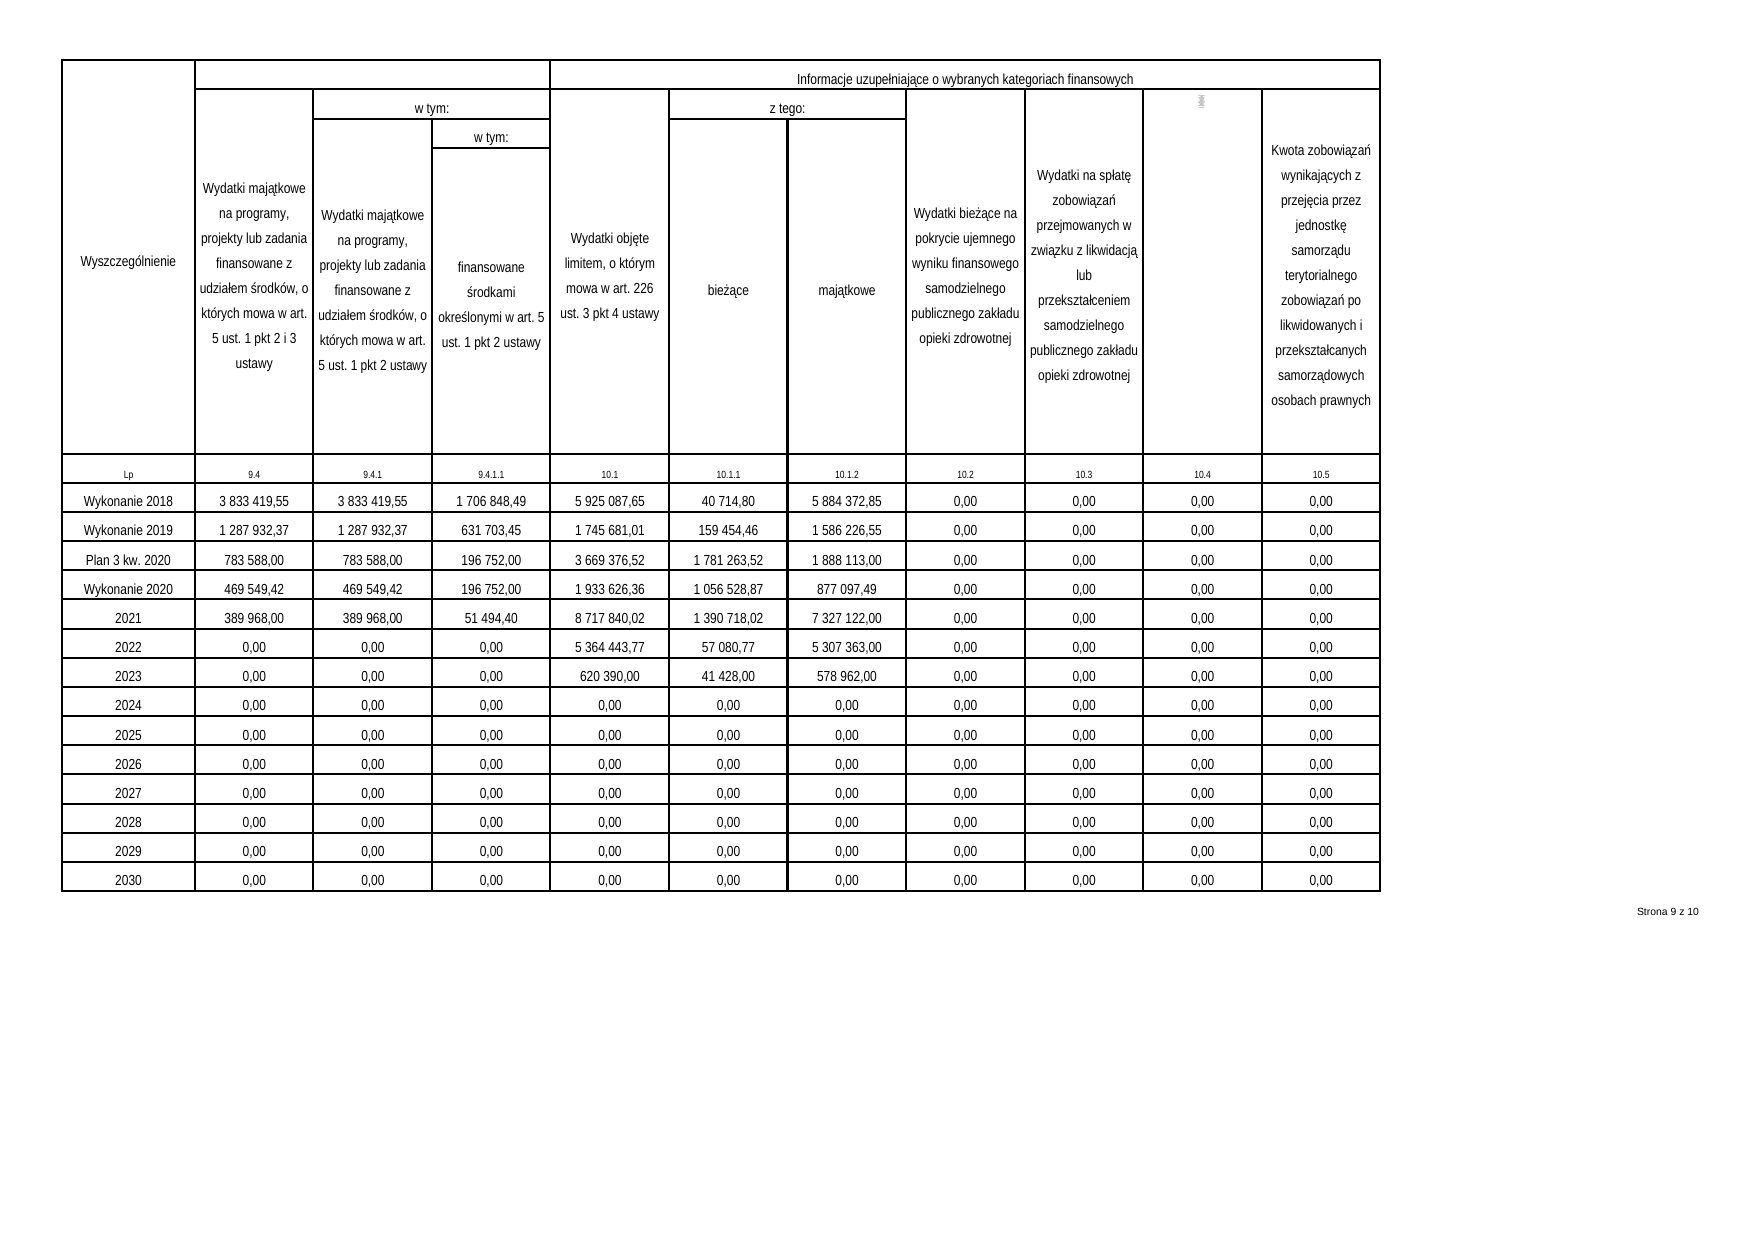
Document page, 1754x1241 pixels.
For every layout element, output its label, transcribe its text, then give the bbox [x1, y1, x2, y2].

table_cell 0,00 [1144, 630, 1261, 657]
table_cell 0,00 [1144, 863, 1261, 890]
table_cell 0,00 [1263, 600, 1379, 627]
table_cell 0,00 [789, 746, 905, 773]
table_cell 0,00 [196, 717, 312, 744]
table_cell 0,00 [433, 717, 549, 744]
table_cell 2030 [63, 863, 194, 890]
table_cell 1 586 226,55 [789, 513, 905, 540]
table_cell 0,00 [1263, 630, 1379, 657]
table_cell 9.4.1 [314, 455, 431, 482]
table_cell 0,00 [1263, 775, 1379, 802]
table_cell 2027 [63, 775, 194, 802]
table_cell 0,00 [907, 834, 1024, 861]
table_cell 0,00 [1026, 513, 1142, 540]
table_cell 0,00 [1144, 571, 1261, 598]
table_cell Wydatki na spłatę zobowiązań przejmowanych w związku z likwidacją lub przekształceniem samodzielnego publicznego zakładu opieki zdrowotnej [1026, 90, 1142, 452]
table_cell 0,00 [1026, 775, 1142, 802]
table_cell 0,00 [551, 746, 668, 773]
table_cell 0,00 [314, 805, 431, 832]
table_header [196, 61, 549, 88]
table_cell 0,00 [433, 863, 549, 890]
table_cell 0,00 [314, 775, 431, 802]
table_cell 389 968,00 [314, 600, 431, 627]
table_cell 51 494,40 [433, 600, 549, 627]
table_cell 196 752,00 [433, 542, 549, 569]
table_cell 1 390 718,02 [670, 600, 786, 627]
table_cell 5 307 363,00 [789, 630, 905, 657]
table_cell Wydatki majątkowe na programy, projekty lub zadania finansowane z udziałem środków, o których mowa w art. 5 ust. 1 pkt 2 i 3 ustawy [196, 90, 312, 452]
table_cell 0,00 [1263, 834, 1379, 861]
table_cell 10.2 [907, 455, 1024, 482]
table_cell 159 454,46 [670, 513, 786, 540]
table_cell 0,00 [1026, 630, 1142, 657]
table_cell 0,00 [907, 513, 1024, 540]
table_cell 0,00 [1144, 805, 1261, 832]
table_cell Kwota zobowiązań wynikających z przejęcia przez jednostkę samorządu terytorialnego zobowiązań po likwidowanych i przekształcanych samorządowych osobach prawnych [1263, 90, 1379, 452]
table_cell 2029 [63, 834, 194, 861]
table_cell 0,00 [1263, 863, 1379, 890]
table_cell 1 056 528,87 [670, 571, 786, 598]
table_cell 0,00 [789, 775, 905, 802]
table_cell 0,00 [1144, 600, 1261, 627]
table_cell majątkowe [789, 120, 905, 452]
table_header Informacje uzupełniające o wybranych kategoriach finansowych [551, 61, 1379, 88]
table_cell w tym: [314, 90, 549, 117]
table_cell 3 833 419,55 [314, 484, 431, 511]
table_cell 0,00 [1144, 717, 1261, 744]
table_cell [1144, 90, 1261, 452]
table_cell 0,00 [551, 717, 668, 744]
table_cell 0,00 [196, 863, 312, 890]
table_cell Wydatki bieżące na pokrycie ujemnego wyniku finansowego samodzielnego publicznego zakładu opieki zdrowotnej [907, 90, 1024, 452]
table_cell 0,00 [907, 805, 1024, 832]
table_cell 0,00 [907, 542, 1024, 569]
table_cell 1 706 848,49 [433, 484, 549, 511]
table_cell 0,00 [670, 746, 786, 773]
table_cell 10.1.1 [670, 455, 786, 482]
table_cell 2024 [63, 688, 194, 715]
table_cell 0,00 [433, 630, 549, 657]
table_cell w tym: [433, 120, 549, 147]
table_cell 7 327 122,00 [789, 600, 905, 627]
table_cell 0,00 [1263, 717, 1379, 744]
table_cell Lp [63, 455, 194, 482]
table_cell 620 390,00 [551, 659, 668, 686]
table_cell 0,00 [1263, 542, 1379, 569]
table_cell 0,00 [1026, 746, 1142, 773]
table_cell 0,00 [314, 630, 431, 657]
table_cell 10.1 [551, 455, 668, 482]
table_cell 57 080,77 [670, 630, 786, 657]
table_cell 0,00 [1144, 834, 1261, 861]
table_cell 1 287 932,37 [314, 513, 431, 540]
table_cell Wykonanie 2020 [63, 571, 194, 598]
table_cell 0,00 [196, 775, 312, 802]
table_cell 196 752,00 [433, 571, 549, 598]
table_cell 5 884 372,85 [789, 484, 905, 511]
table_cell 469 549,42 [314, 571, 431, 598]
table_cell 0,00 [1263, 659, 1379, 686]
table_cell 0,00 [907, 746, 1024, 773]
table_cell 0,00 [789, 717, 905, 744]
table_cell 0,00 [670, 688, 786, 715]
table_cell 0,00 [670, 717, 786, 744]
table_cell 10.1.2 [789, 455, 905, 482]
table_cell 0,00 [433, 659, 549, 686]
table_cell 0,00 [1144, 775, 1261, 802]
table_cell 0,00 [1144, 659, 1261, 686]
table_cell 631 703,45 [433, 513, 549, 540]
table_cell 0,00 [1144, 484, 1261, 511]
table_cell bieżące [670, 120, 786, 452]
table_cell 0,00 [551, 805, 668, 832]
table_cell 0,00 [1026, 659, 1142, 686]
table_cell 10.5 [1263, 455, 1379, 482]
table_cell 0,00 [1026, 805, 1142, 832]
table_cell 40 714,80 [670, 484, 786, 511]
table_cell 3 669 376,52 [551, 542, 668, 569]
table_cell 469 549,42 [196, 571, 312, 598]
table_cell 0,00 [1263, 513, 1379, 540]
table_cell 0,00 [314, 688, 431, 715]
table_cell 0,00 [1144, 513, 1261, 540]
table_cell 1 745 681,01 [551, 513, 668, 540]
table_cell 2026 [63, 746, 194, 773]
table_cell 0,00 [314, 659, 431, 686]
table_cell 0,00 [907, 571, 1024, 598]
table_cell 0,00 [196, 834, 312, 861]
table_cell 0,00 [1026, 863, 1142, 890]
table_cell 0,00 [551, 775, 668, 802]
table_cell 1 888 113,00 [789, 542, 905, 569]
table_cell 0,00 [314, 746, 431, 773]
table_cell 0,00 [196, 805, 312, 832]
table_cell 0,00 [789, 863, 905, 890]
table_cell 0,00 [196, 688, 312, 715]
table_cell 0,00 [907, 688, 1024, 715]
table_header Wyszczególnienie [63, 61, 194, 452]
table_cell 0,00 [907, 863, 1024, 890]
table_cell Wydatki majątkowe na programy, projekty lub zadania finansowane z udziałem środków, o których mowa w art. 5 ust. 1 pkt 2 ustawy [314, 120, 431, 452]
table_cell 0,00 [907, 659, 1024, 686]
table_cell 0,00 [907, 717, 1024, 744]
table_cell 0,00 [433, 805, 549, 832]
table_cell 2025 [63, 717, 194, 744]
table_cell 8 717 840,02 [551, 600, 668, 627]
table_cell 0,00 [433, 775, 549, 802]
table_cell 0,00 [1026, 834, 1142, 861]
table_cell 0,00 [1263, 746, 1379, 773]
table_cell 0,00 [433, 688, 549, 715]
table_cell 41 428,00 [670, 659, 786, 686]
table_cell 0,00 [670, 805, 786, 832]
table_cell 0,00 [1026, 542, 1142, 569]
table_cell 0,00 [314, 863, 431, 890]
table_cell 0,00 [1026, 600, 1142, 627]
table_cell 0,00 [1026, 484, 1142, 511]
table_cell 0,00 [551, 863, 668, 890]
table_cell 0,00 [1144, 542, 1261, 569]
table_cell 9.4 [196, 455, 312, 482]
table_cell 2021 [63, 600, 194, 627]
table_cell 0,00 [1144, 746, 1261, 773]
table_cell 0,00 [1263, 484, 1379, 511]
table_cell 0,00 [1144, 688, 1261, 715]
table_cell 578 962,00 [789, 659, 905, 686]
table_cell 783 588,00 [196, 542, 312, 569]
table_cell 0,00 [1263, 571, 1379, 598]
table_cell Wydatki objęte limitem, o którym mowa w art. 226 ust. 3 pkt 4 ustawy [551, 90, 668, 452]
table_cell 0,00 [551, 688, 668, 715]
table_cell 2022 [63, 630, 194, 657]
table_cell 0,00 [314, 717, 431, 744]
table_cell 389 968,00 [196, 600, 312, 627]
table_cell 5 364 443,77 [551, 630, 668, 657]
table_cell 0,00 [907, 630, 1024, 657]
table_cell 0,00 [1026, 688, 1142, 715]
table_cell 0,00 [789, 688, 905, 715]
table_cell 0,00 [1026, 717, 1142, 744]
table_cell Wykonanie 2019 [63, 513, 194, 540]
table_cell 0,00 [907, 484, 1024, 511]
table_cell Wykonanie 2018 [63, 484, 194, 511]
table_cell 0,00 [907, 600, 1024, 627]
table_cell 0,00 [670, 863, 786, 890]
table_cell 5 925 087,65 [551, 484, 668, 511]
table_cell 0,00 [1026, 571, 1142, 598]
table_cell finansowane środkami określonymi w art. 5 ust. 1 pkt 2 ustawy [433, 149, 549, 452]
table_cell 0,00 [670, 775, 786, 802]
table_cell 3 833 419,55 [196, 484, 312, 511]
table_cell 0,00 [1263, 805, 1379, 832]
table_cell 0,00 [314, 834, 431, 861]
table_cell 877 097,49 [789, 571, 905, 598]
table_cell 1 933 626,36 [551, 571, 668, 598]
table_cell 0,00 [907, 775, 1024, 802]
table_cell 1 287 932,37 [196, 513, 312, 540]
table_cell 783 588,00 [314, 542, 431, 569]
table_cell 0,00 [196, 630, 312, 657]
table_cell 0,00 [1263, 688, 1379, 715]
table_cell 9.4.1.1 [433, 455, 549, 482]
table_cell 0,00 [196, 659, 312, 686]
table_cell 0,00 [670, 834, 786, 861]
table_cell 0,00 [789, 834, 905, 861]
table_cell 0,00 [551, 834, 668, 861]
table_cell 2023 [63, 659, 194, 686]
table_cell Plan 3 kw. 2020 [63, 542, 194, 569]
table_cell Strona 9 z 10 [62, 890, 1703, 977]
table_cell 0,00 [433, 746, 549, 773]
table_cell 2028 [63, 805, 194, 832]
table_cell 1 781 263,52 [670, 542, 786, 569]
table_cell z tego: [670, 90, 905, 117]
table_cell 0,00 [433, 834, 549, 861]
table_cell 0,00 [196, 746, 312, 773]
table_cell 10.3 [1026, 455, 1142, 482]
table_cell 10.4 [1144, 455, 1261, 482]
table_cell 0,00 [789, 805, 905, 832]
